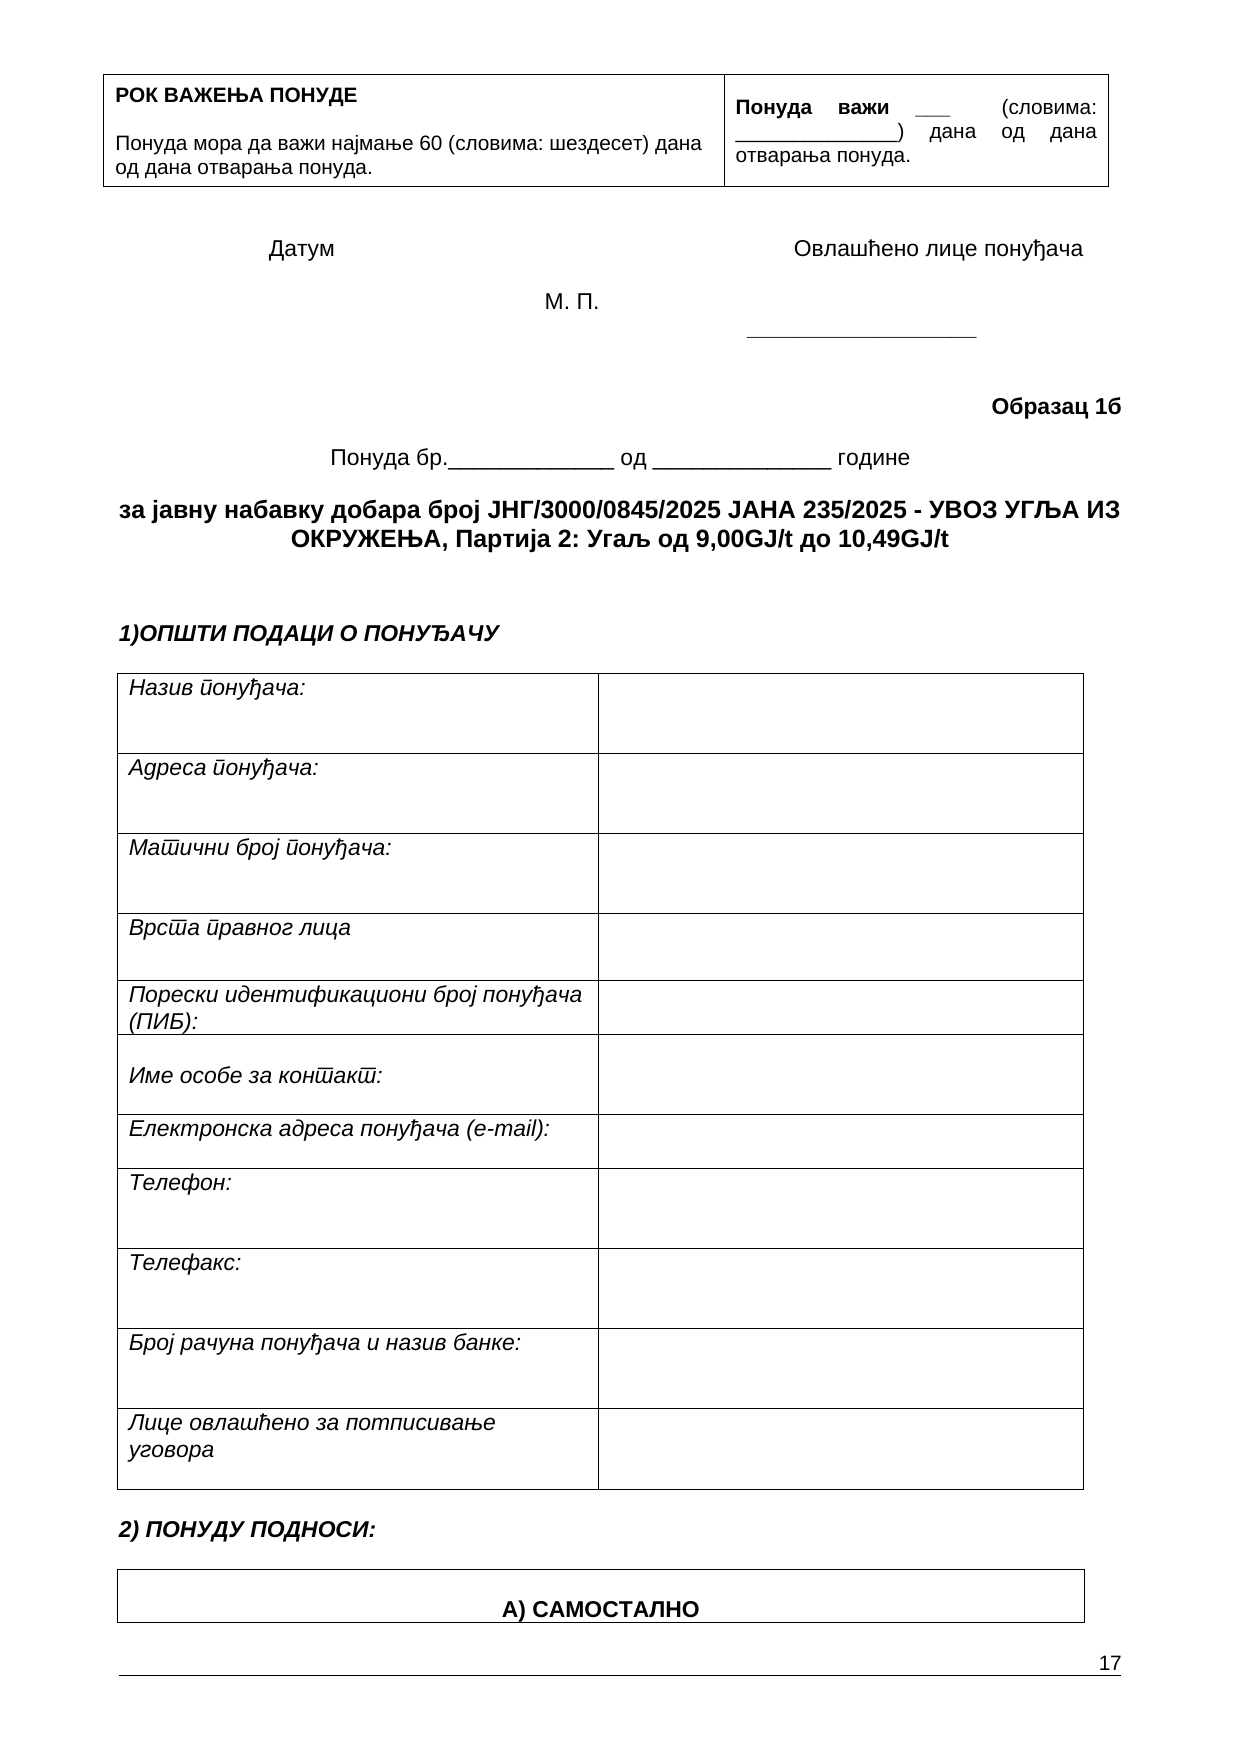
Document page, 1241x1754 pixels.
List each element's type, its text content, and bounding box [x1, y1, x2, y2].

table_cell Број рачуна понуђача и назив банке: [118, 1329, 598, 1408]
text 1)ОПШТИ ПОДАЦИ О ПОНУЂАЧУ [119, 620, 1121, 646]
table_cell Лице овлашћено за потписивање уговора [118, 1409, 598, 1488]
table_cell [599, 1249, 1083, 1328]
table_cell Електронска адреса понуђача (e-mail): [118, 1115, 598, 1168]
table_cell Адреса понуђача: [118, 754, 598, 833]
table_cell Телефон: [118, 1169, 598, 1248]
table_cell [599, 914, 1083, 980]
table_cell [599, 754, 1083, 833]
text Образац 1б [119, 393, 1121, 419]
table_cell Телефакс: [118, 1249, 598, 1328]
text Понуда бр._____________ од ______________ године [119, 444, 1121, 471]
table_cell Понуда важи ___ (словима: ______________) дана од дана отварања понуда. [725, 75, 1108, 186]
table_header [599, 674, 1083, 753]
table_cell [599, 1169, 1083, 1248]
table_cell Врста правног лица [118, 914, 598, 980]
table_cell [599, 834, 1083, 913]
table_cell РОК ВАЖЕЊА ПОНУДЕ Понуда мора да важи најмање 60 (словима: шездесет) дана од дана отварања понуда. [104, 75, 724, 186]
text за јавну набавку добара број ЈНГ/3000/0845/2025 ЈАНА 235/2025 - УВОЗ УГЉА ИЗ ОКРУЖЕЊА, Партија 2: Угаљ од 9,00GJ/t до 10,49GJ/t [119, 495, 1121, 553]
table_cell [599, 1329, 1083, 1408]
table_header Назив понуђача: [118, 674, 598, 753]
text __________________ [119, 314, 1121, 341]
text 2) ПОНУДУ ПОДНОСИ: [119, 1516, 1121, 1542]
table_cell Порески идентификациони број понуђача (ПИБ): [118, 981, 598, 1034]
table_cell [599, 1115, 1083, 1168]
text Датум Овлашћено лице понуђача [269, 235, 1121, 288]
table_cell [599, 981, 1083, 1034]
text М. П. [419, 288, 1121, 314]
table_cell [599, 1409, 1083, 1488]
table_cell [599, 1035, 1083, 1114]
table_cell Матични број понуђача: [118, 834, 598, 913]
table_header А) САМОСТАЛНО [118, 1570, 1084, 1622]
table_cell Име особе за контакт: [118, 1035, 598, 1114]
